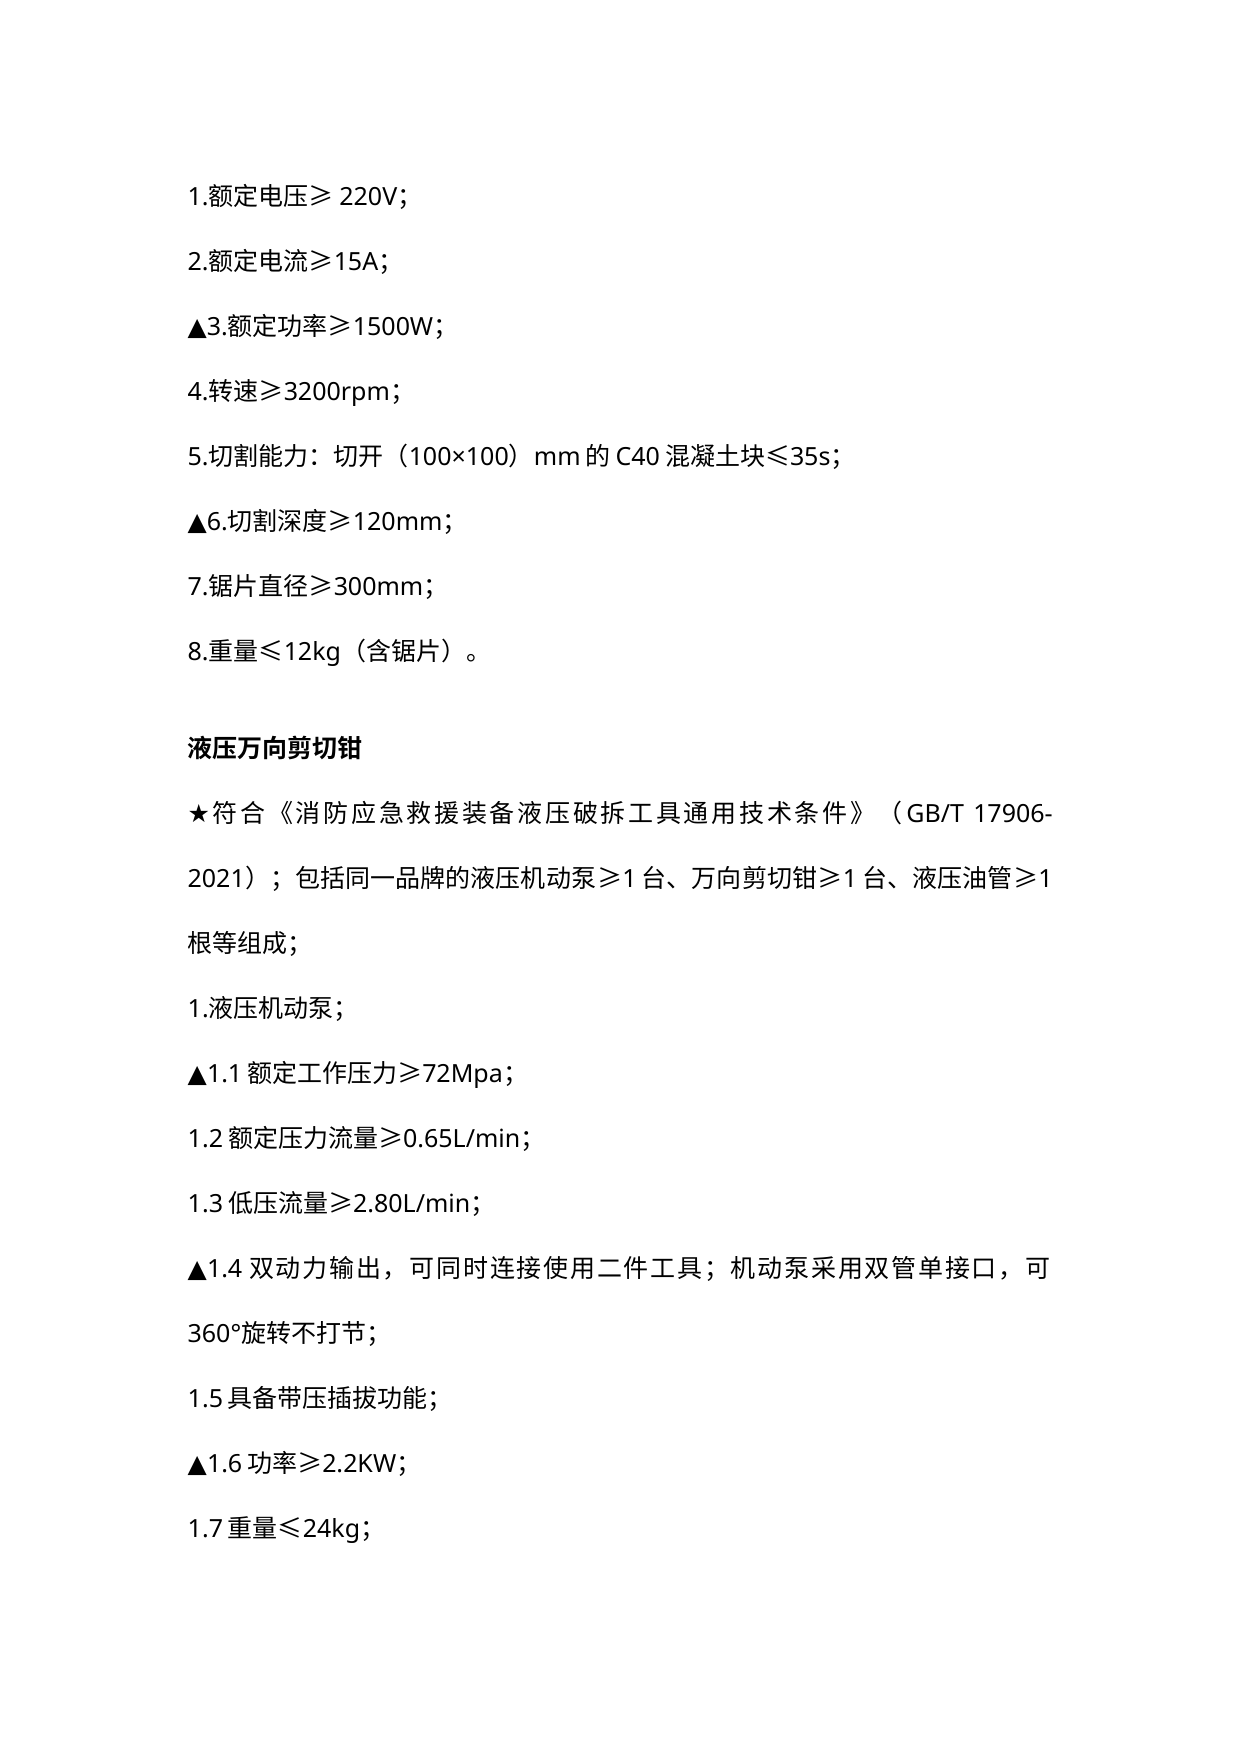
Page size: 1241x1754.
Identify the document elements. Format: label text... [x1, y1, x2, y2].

list 1.3低压流量≥2.80L/min； [187, 1169, 1053, 1234]
list ▲1.1额定工作压力≥72Mpa； [187, 1039, 1053, 1104]
list ★符合《消防应急救援装备液压破拆工具通用技术条件》（GB/T 17906-2021）；包括同一品牌的液压机动泵≥1台、万向剪切钳≥1台、液压油管≥1根等组成； [187, 779, 1053, 974]
list ▲1.6功率≥2.2KW； [187, 1429, 1053, 1494]
list 1.5具备带压插拔功能； [187, 1364, 1053, 1429]
list 1.2额定压力流量≥0.65L/min； [187, 1104, 1053, 1169]
text 液压万向剪切钳 [187, 714, 1053, 779]
list 1.液压机动泵； [187, 974, 1053, 1039]
list 1.7重量≤24kg； [187, 1494, 1053, 1559]
list 1.额定电压≥ 220V； 2.额定电流≥15A； ▲3.额定功率≥1500W； 4.转速≥3200rpm； 5.切割能力：切开（100×100）mm的C40混凝土块≤35s； ▲6.切割深度≥120mm； 7.锯片直径≥300mm； 8.重量≤12kg（含锯片）。 [187, 162, 1053, 714]
list ▲1.4双动力输出，可同时连接使用二件工具；机动泵采用双管单接口，可360°旋转不打节； [187, 1234, 1053, 1364]
